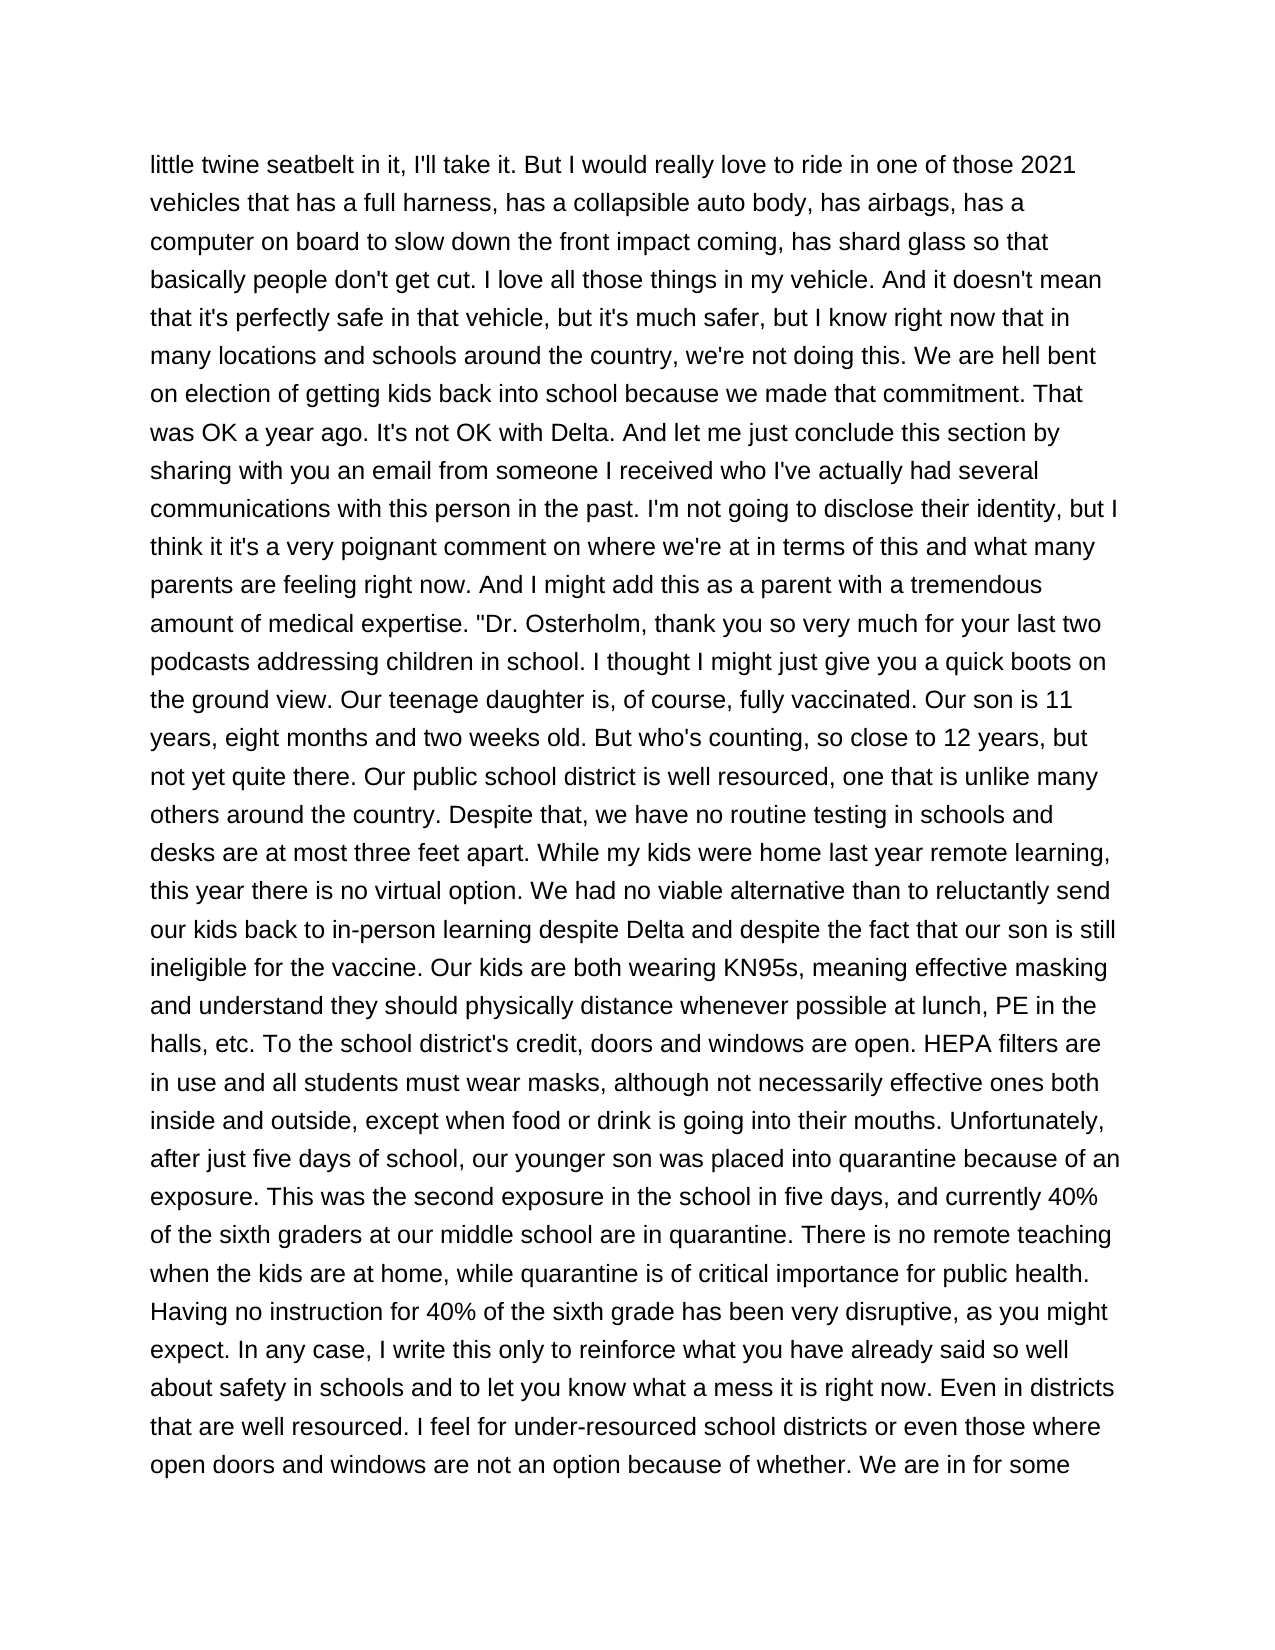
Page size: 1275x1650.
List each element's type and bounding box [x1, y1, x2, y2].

text [150, 150, 1125, 1478]
